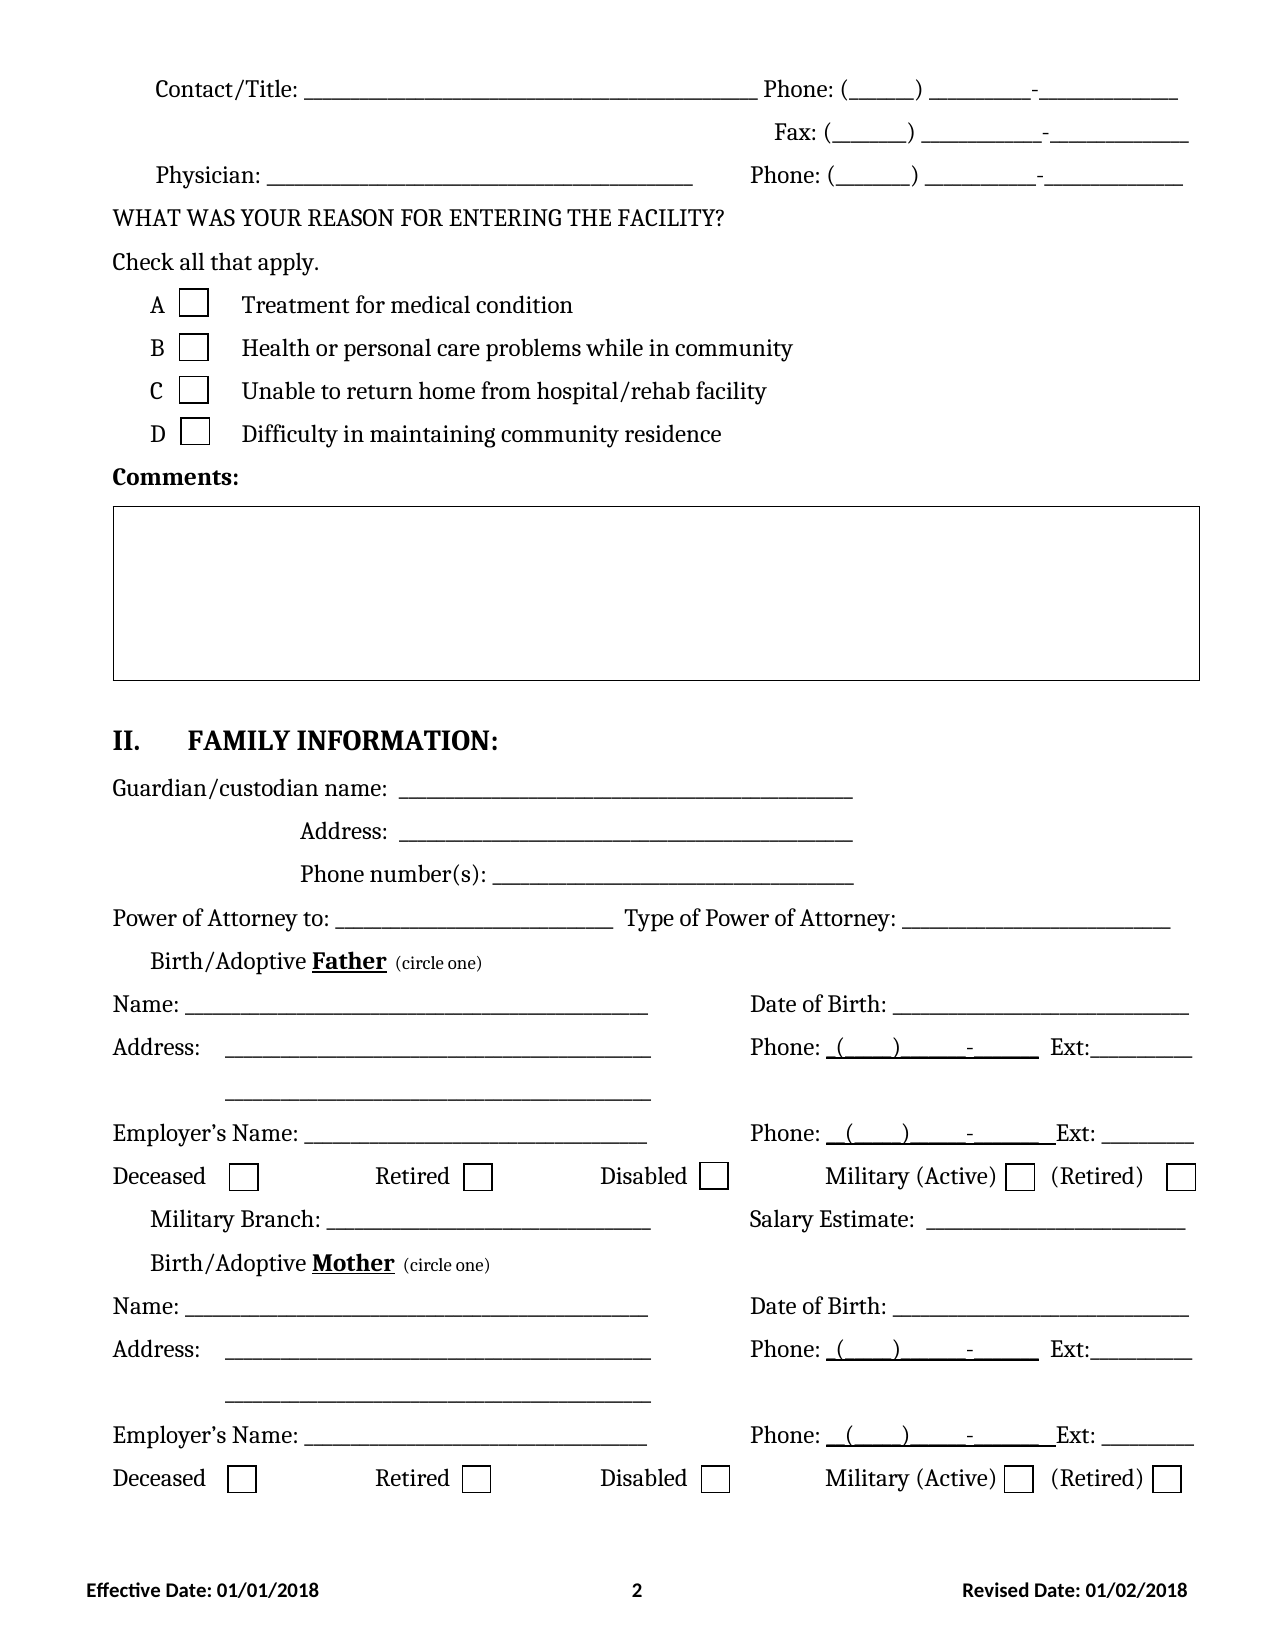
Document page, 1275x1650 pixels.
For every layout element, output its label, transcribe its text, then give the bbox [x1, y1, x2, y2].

text C Unable to return home from hospital/rehab facility [150, 377, 1200, 406]
text Name: __________________________________________________ Date of Birth: ________________________________ [112, 1292, 1200, 1320]
text WHAT WAS YOUR REASON FOR ENTERING THE FACILITY? [112, 204, 1200, 233]
text Address: ______________________________________________ Phone: _(_____)_______-_______ Ext:___________ [112, 1033, 1200, 1062]
text Power of Attorney to: ______________________________ Type of Power of Attorney: _____________________________ [112, 903, 1200, 932]
text Check all that apply. [112, 247, 1200, 276]
list Contact/Title: _________________________________________________ Phone: (_______) ___________-_______________ [150, 75, 1200, 104]
text Physician: ______________________________________________ Phone: (________) ____________-_______________ [112, 161, 1200, 190]
text D Difficulty in maintaining community residence [150, 420, 1200, 449]
text Phone number(s): _______________________________________ [225, 860, 1200, 889]
text B Health or personal care problems while in community [150, 334, 1200, 362]
text Birth/Adoptive Mother (circle one) [112, 1248, 1200, 1277]
text Address: ______________________________________________ Phone: _(_____)_______-_______ Ext:___________ [112, 1335, 1200, 1363]
text ______________________________________________ [112, 1076, 1200, 1105]
text Address: _________________________________________________ [225, 817, 1200, 846]
list FAMILY INFORMATION: [112, 724, 1200, 757]
text Employer’s Name: _____________________________________ Phone: __(_____)______-_______ Ext: __________ [112, 1119, 1200, 1148]
text Deceased Retired Disabled Military (Active) (Retired) Military Branch: ___________________________________ Salary Estimate: ____________________________ [112, 1162, 1200, 1234]
table_header [114, 507, 1199, 680]
text Employer’s Name: _____________________________________ Phone: __(_____)______-_______ Ext: __________ [112, 1421, 1200, 1450]
text Fax: (________) _____________-_______________ [112, 118, 1200, 147]
text A Treatment for medical condition [150, 291, 1200, 319]
text ______________________________________________ [112, 1378, 1200, 1407]
text Guardian/custodian name: _________________________________________________ [112, 774, 1200, 803]
text Deceased Retired Disabled Military (Active) (Retired) [112, 1464, 1200, 1536]
text Comments: [112, 463, 1200, 492]
text Name: __________________________________________________ Date of Birth: ________________________________ [112, 990, 1200, 1018]
text Birth/Adoptive Father (circle one) [112, 947, 1200, 975]
